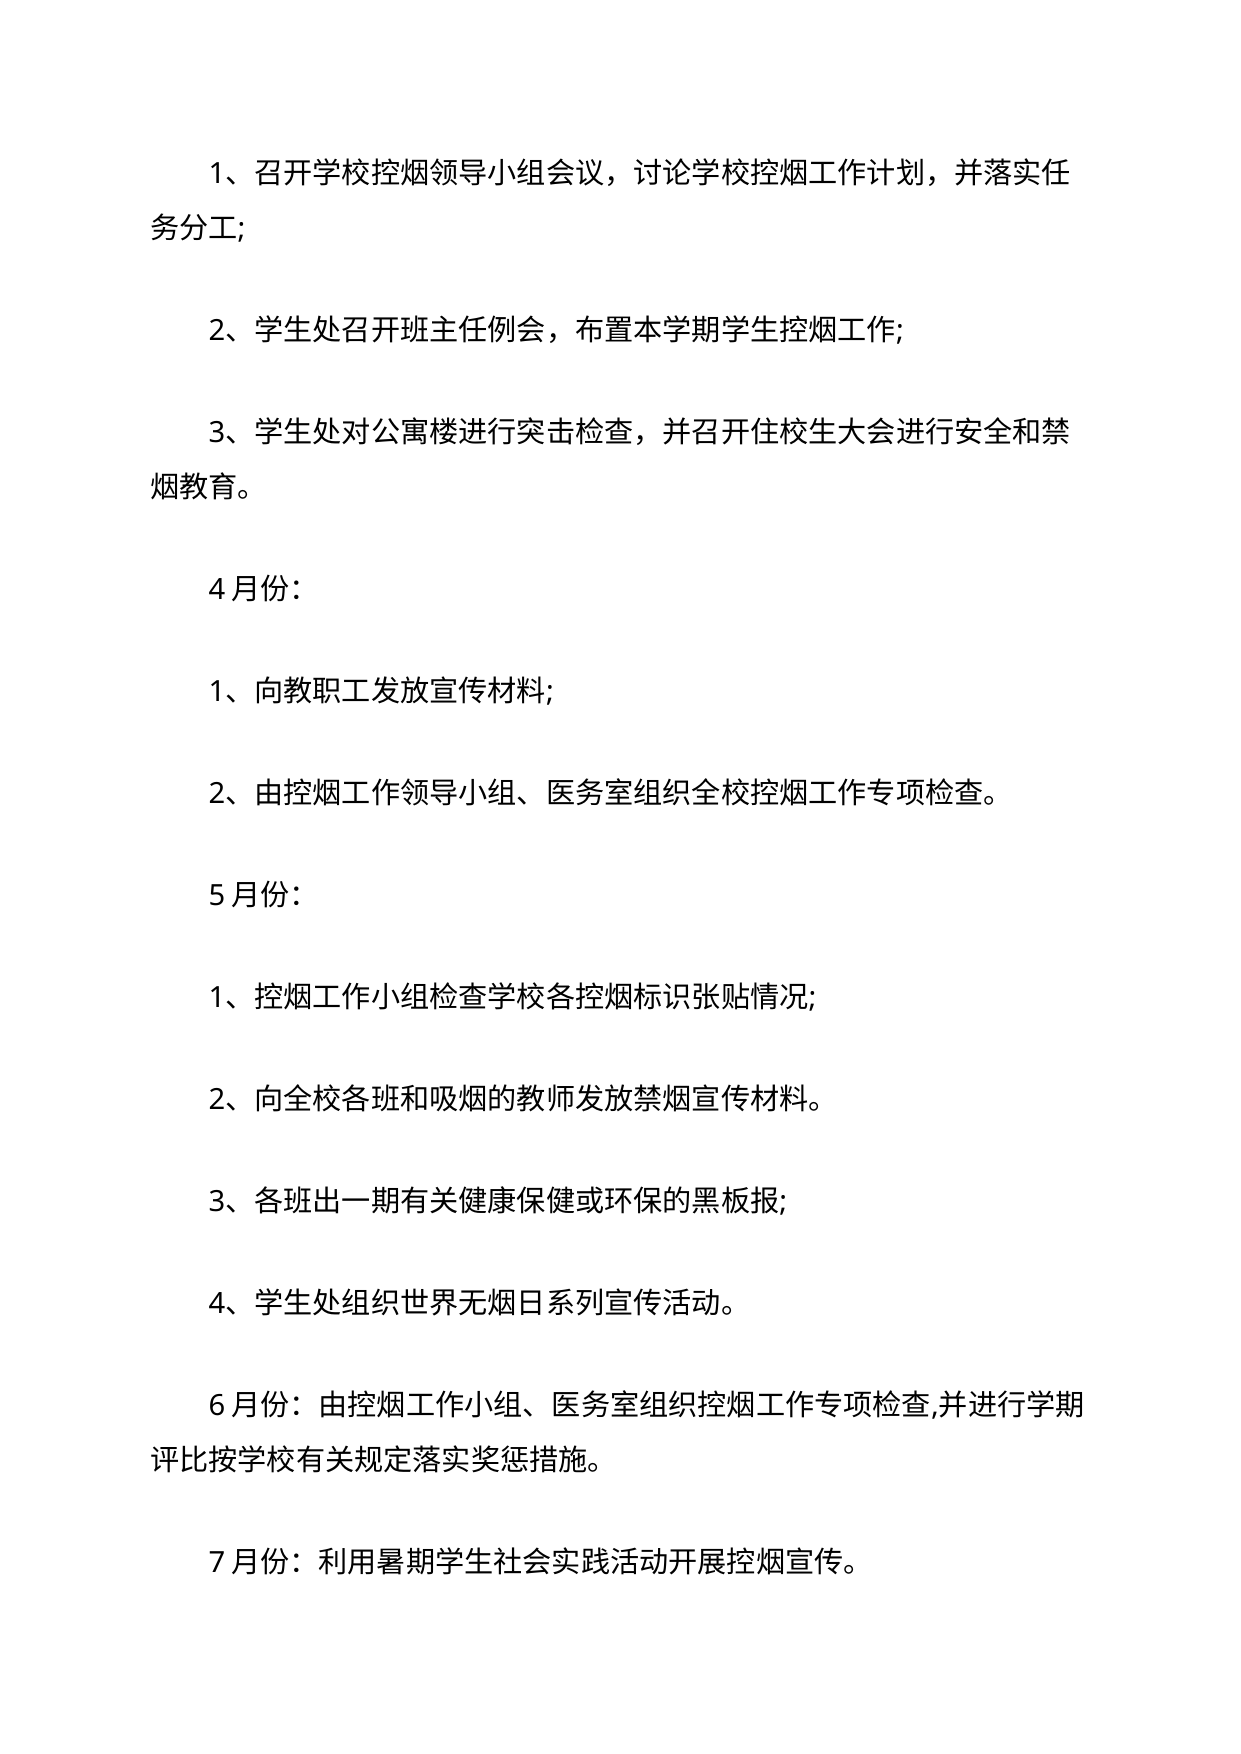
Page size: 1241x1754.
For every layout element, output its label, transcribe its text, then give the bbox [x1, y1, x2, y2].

text 2、由控烟工作领导小组、医务室组织全校控烟工作专项检查。 [150, 770, 1090, 812]
text 3、学生处对公寓楼进行突击检查，并召开住校生大会进行安全和禁烟教育。 [150, 409, 1090, 506]
text 1、向教职工发放宣传材料; [150, 668, 1090, 710]
text 7月份：利用暑期学生社会实践活动开展控烟宣传。 [150, 1538, 1090, 1581]
text 1、召开学校控烟领导小组会议，讨论学校控烟工作计划，并落实任务分工; [150, 150, 1090, 247]
text 2、学生处召开班主任例会，布置本学期学生控烟工作; [150, 307, 1090, 349]
text 4月份： [150, 566, 1090, 608]
text 1、控烟工作小组检查学校各控烟标识张贴情况; [150, 974, 1090, 1016]
text 3、各班出一期有关健康保健或环保的黑板报; [150, 1178, 1090, 1220]
text 4、学生处组织世界无烟日系列宣传活动。 [150, 1279, 1090, 1322]
text 5月份： [150, 872, 1090, 914]
text 6月份：由控烟工作小组、医务室组织控烟工作专项检查,并进行学期评比按学校有关规定落实奖惩措施。 [150, 1382, 1090, 1479]
text 2、向全校各班和吸烟的教师发放禁烟宣传材料。 [150, 1076, 1090, 1118]
